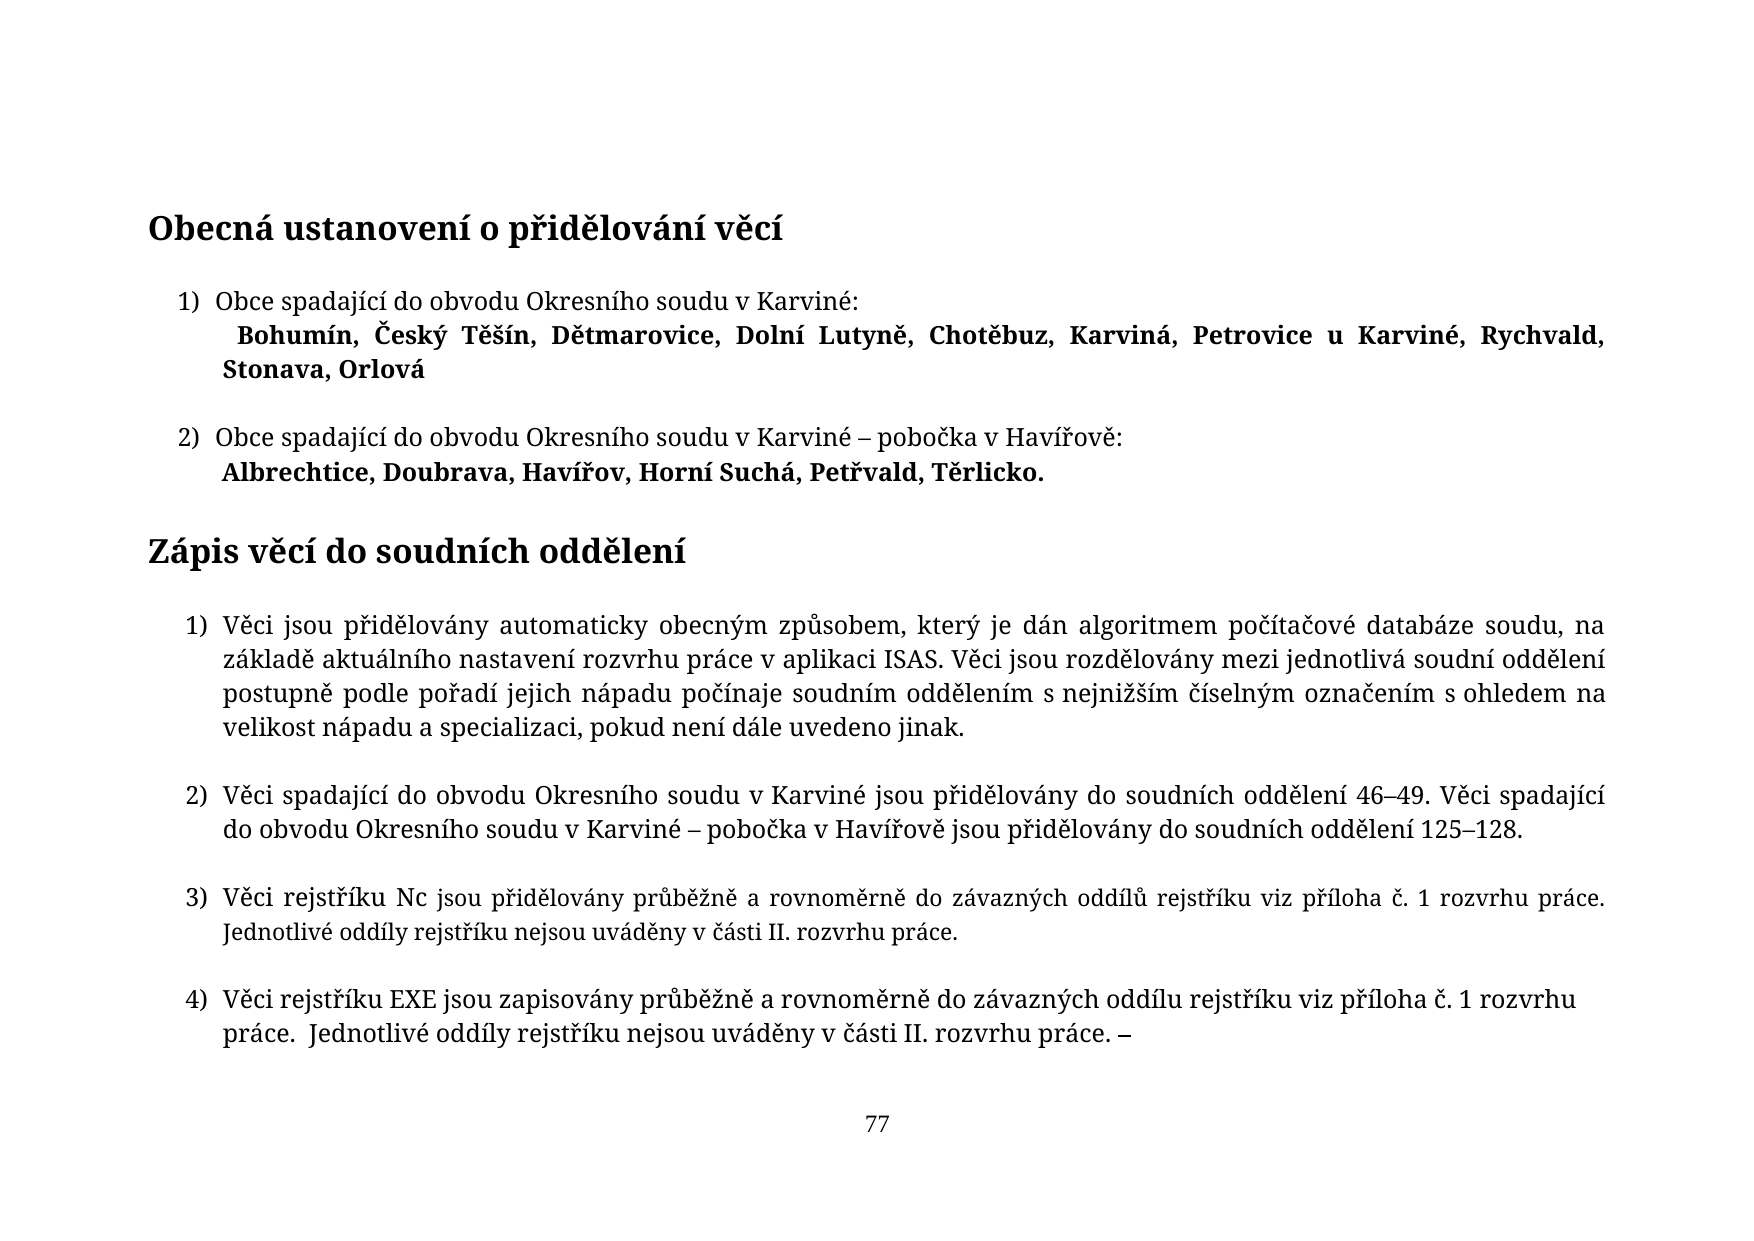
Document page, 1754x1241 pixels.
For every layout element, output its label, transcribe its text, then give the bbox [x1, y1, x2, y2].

list Věci rejstříku Nc jsou přidělovány průběžně a rovnoměrně do závazných oddílů rejstříku viz příloha č. 1 rozvrhu práce. Jednotlivé oddíly rejstříku nejsou uváděny v části II. rozvrhu práce. [185, 880, 1606, 948]
text Albrechtice, Doubrava, Havířov, Horní Suchá, Petřvald, Těrlicko. [185, 454, 1606, 488]
text Zápis věcí do soudních oddělení [148, 528, 1606, 573]
list Věci rejstříku EXE jsou zapisovány průběžně a rovnoměrně do závazných oddílu rejstříku viz příloha č. 1 rozvrhu práce. Jednotlivé oddíly rejstříku nejsou uváděny v části II. rozvrhu práce. [185, 982, 1606, 1050]
text Bohumín, Český Těšín, Dětmarovice, Dolní Lutyně, Chotěbuz, Karviná, Petrovice u Karviné, Rychvald, Stonava, Orlová [223, 318, 1606, 386]
list Obce spadající do obvodu Okresního soudu v Karviné – pobočka v Havířově: [177, 420, 1606, 454]
list Obce spadající do obvodu Okresního soudu v Karviné: [177, 284, 1606, 318]
text Obecná ustanovení o přidělování věcí [148, 204, 1606, 250]
list Věci spadající do obvodu Okresního soudu v Karviné jsou přidělovány do soudních oddělení 46–49. Věci spadající do obvodu Okresního soudu v Karviné – pobočka v Havířově jsou přidělovány do soudních oddělení 125–128. [185, 778, 1606, 846]
list Věci jsou přidělovány automaticky obecným způsobem, který je dán algoritmem počítačové databáze soudu, na základě aktuálního nastavení rozvrhu práce v aplikaci ISAS. Věci jsou rozdělovány mezi jednotlivá soudní oddělení postupně podle pořadí jejich nápadu počínaje soudním oddělením s nejnižším číselným označením s ohledem na velikost nápadu a specializaci, pokud není dále uvedeno jinak. [185, 607, 1606, 744]
